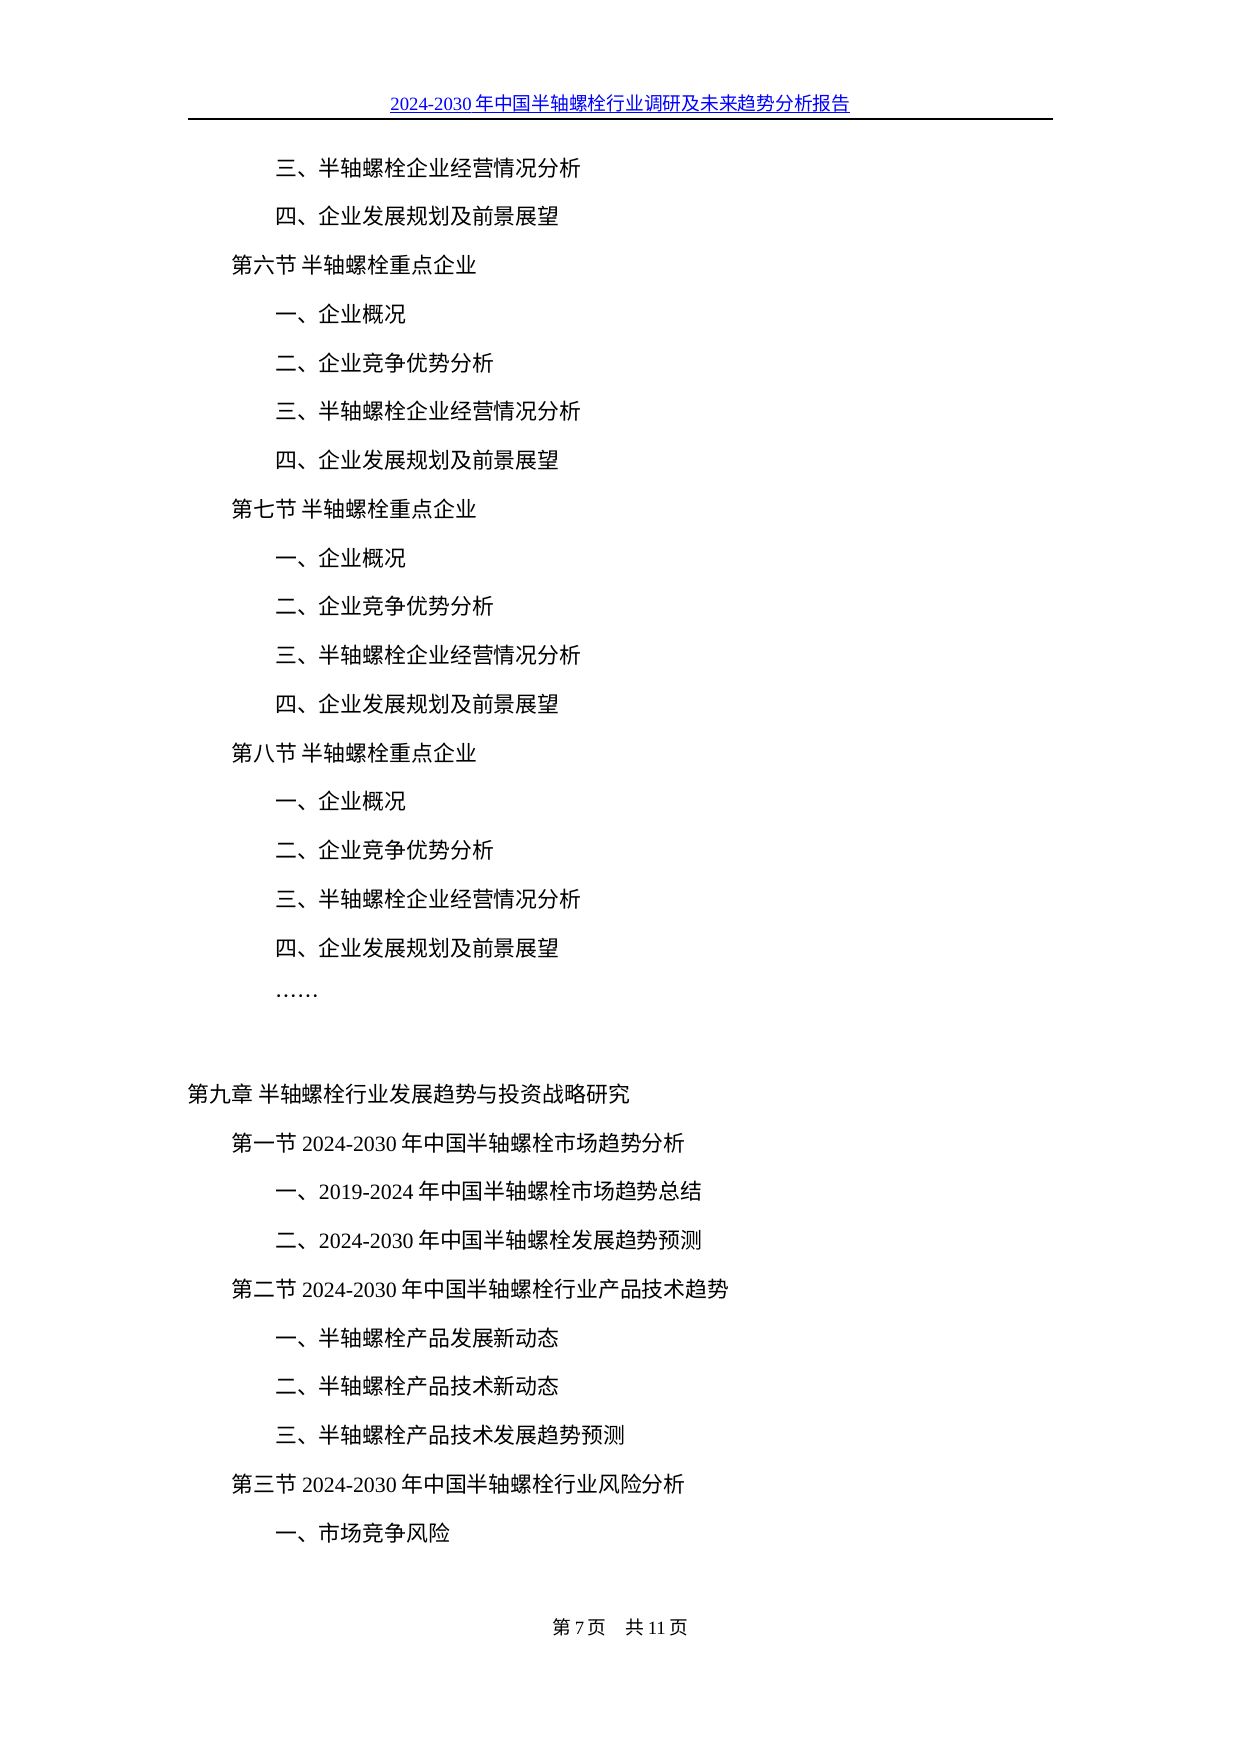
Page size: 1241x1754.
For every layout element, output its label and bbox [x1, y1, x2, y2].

text [187, 150, 1053, 1548]
